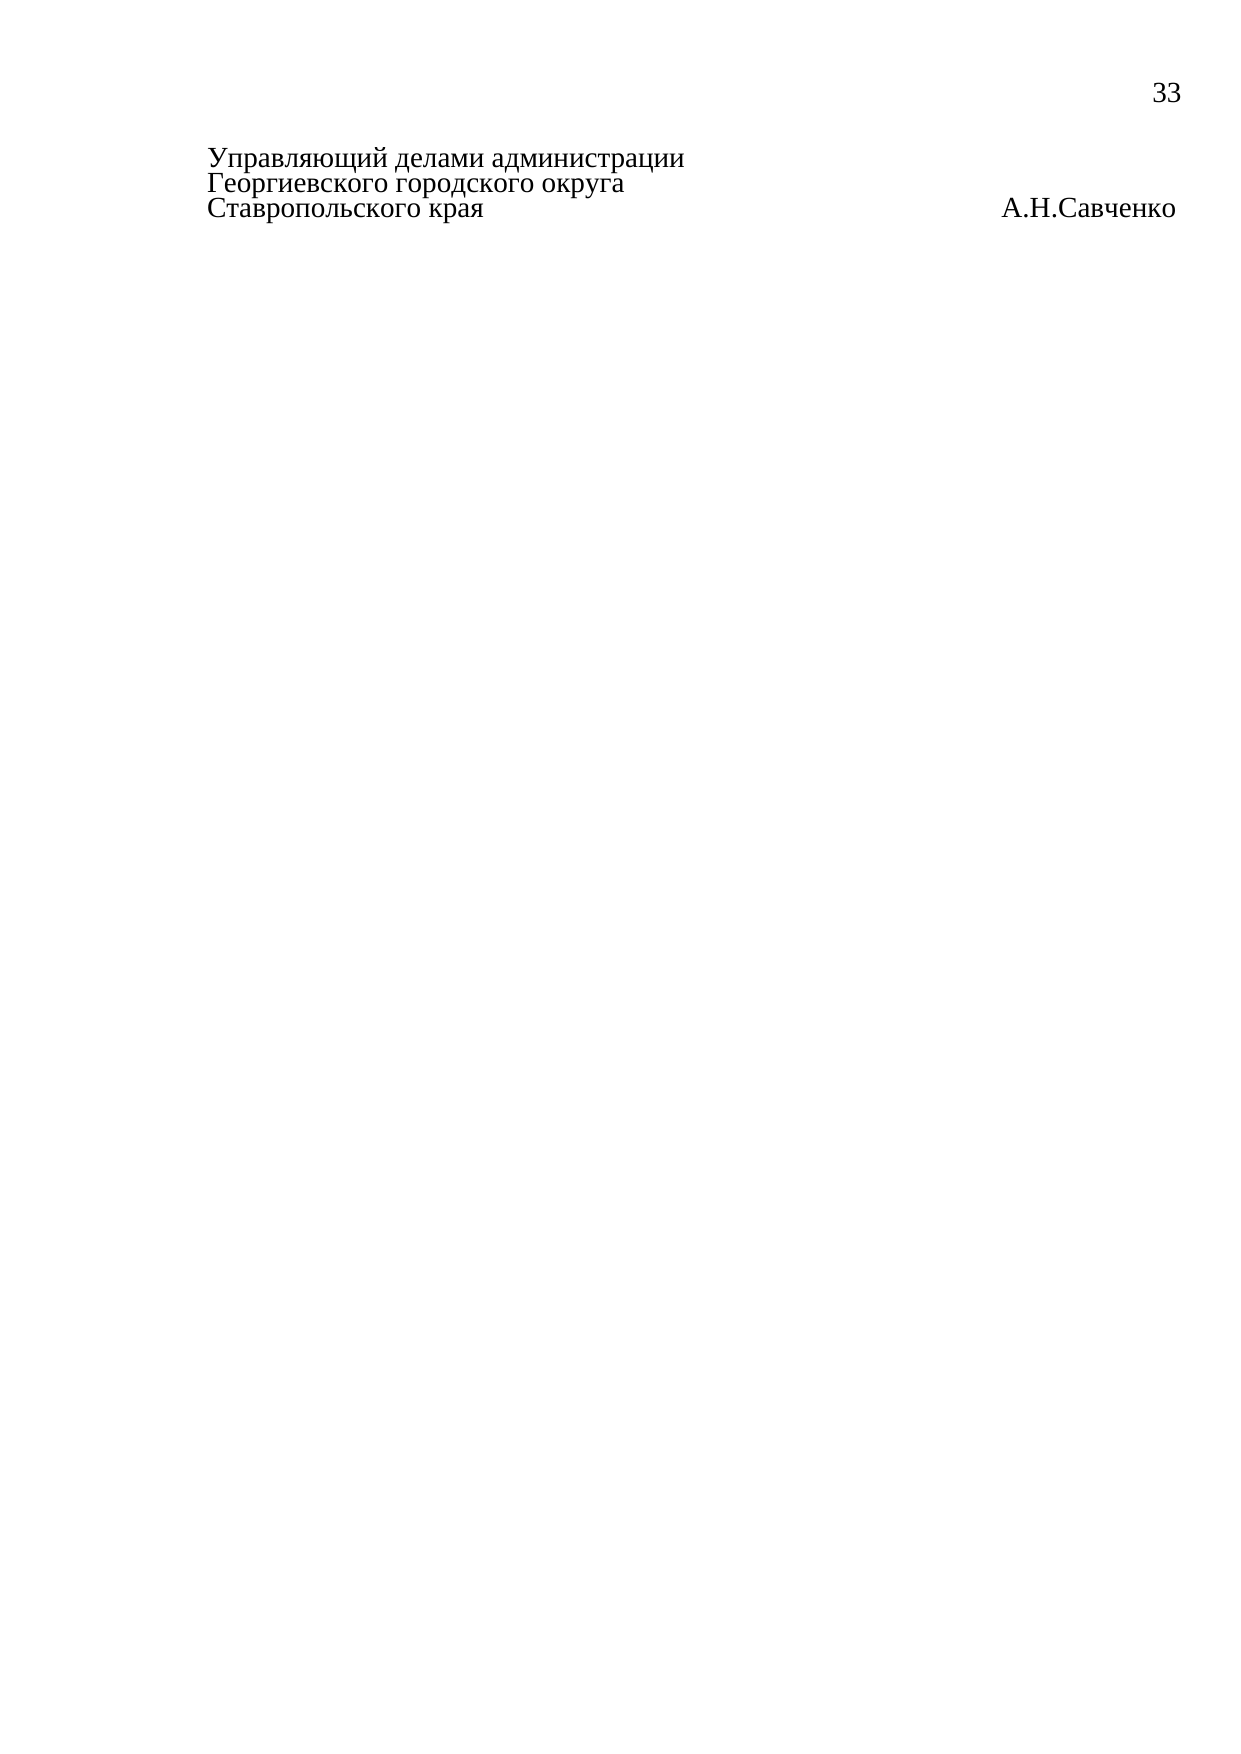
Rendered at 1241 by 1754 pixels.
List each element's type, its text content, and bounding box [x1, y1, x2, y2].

text Ставропольского края А.Н.Савченко [207, 198, 1181, 223]
text Георгиевского городского округа [207, 173, 1181, 198]
text Управляющий делами администрации [207, 148, 1181, 173]
